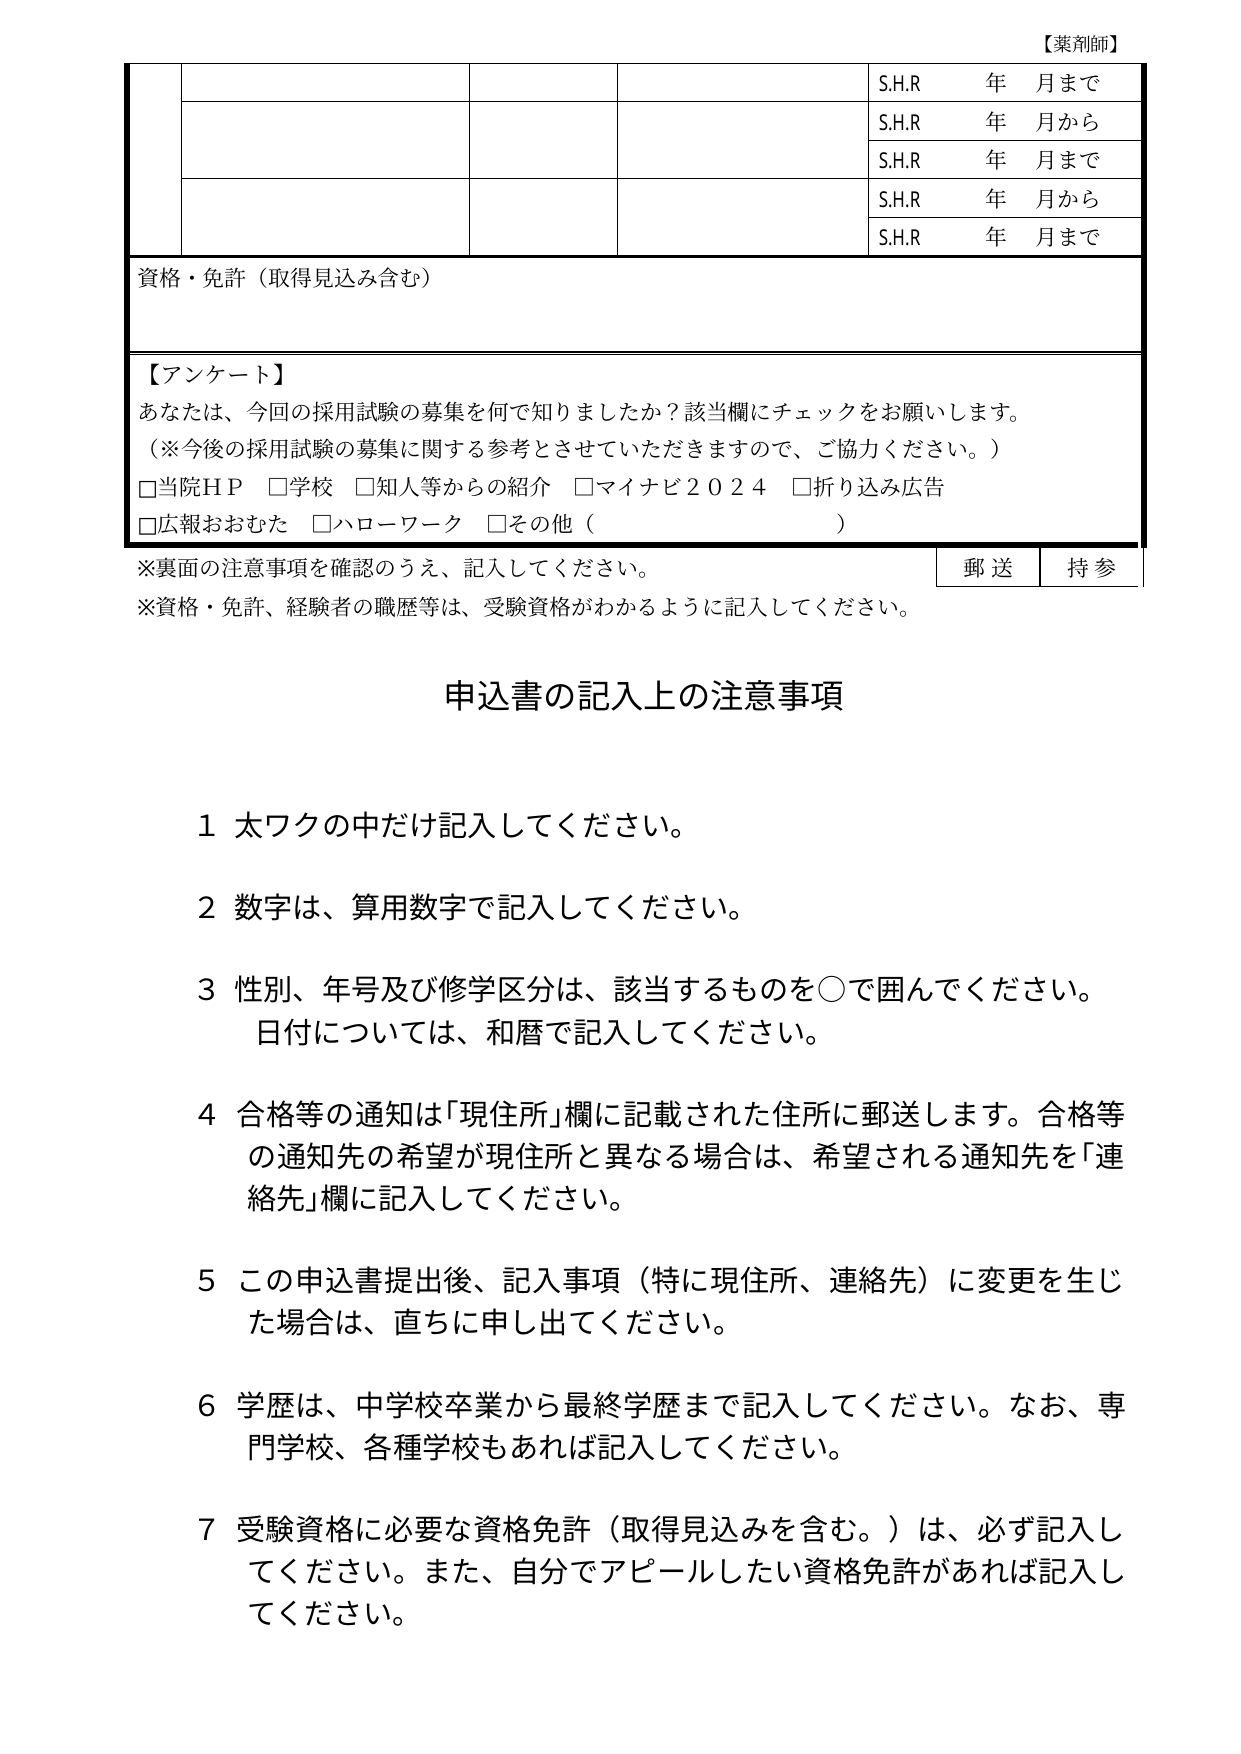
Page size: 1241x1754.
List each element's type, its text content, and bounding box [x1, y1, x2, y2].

table_cell S.H.R 年 月から [869, 179, 1141, 217]
text ５ この申込書提出後、記入事項（特に現住所、連絡先）に変更を生じた場合は、直ちに申し出てください。 [192, 1258, 1128, 1342]
text ３ 性別、年号及び修学区分は、該当するものを○で囲んでください。 [192, 967, 1128, 1009]
table_cell S.H.R 年 月まで [869, 141, 1141, 178]
table_cell [182, 64, 469, 101]
table_cell S.H.R 年 月から [869, 102, 1141, 139]
table_cell 郵 送 [937, 548, 1039, 586]
table_cell ※資格・免許、経験者の職歴等は、受験資格がわかるように記入してください。 [127, 586, 936, 624]
table_cell ※裏面の注意事項を確認のうえ、記入してください。 [127, 548, 936, 586]
table_cell [618, 102, 868, 178]
table_cell [182, 179, 469, 255]
table_cell [182, 102, 469, 178]
table_cell [470, 64, 617, 101]
text １ 太ワクの中だけ記入してください。 [192, 803, 1128, 845]
text ２ 数字は、算用数字で記入してください。 [192, 885, 1128, 927]
table_cell [470, 179, 617, 255]
table_cell 持 参 [1041, 542, 1143, 586]
table_cell 【アンケート】 あなたは、今回の採用試験の募集を何で知りましたか？該当欄にチェックをお願いします。 （※今後の採用試験の募集に関する参考とさせていただきますので、ご協力ください。） □当院ＨＰ □学校 □知人等からの紹介 □マイナビ２０２４ □折り込み広告 □広報おおむた □ハローワーク □その他（ ） [130, 355, 1141, 542]
table_cell 資格・免許（取得見込み含む） [130, 258, 1141, 351]
table_cell S.H.R 年 月まで [869, 218, 1141, 255]
table_cell [618, 179, 868, 255]
text ６ 学歴は、中学校卒業から最終学歴まで記入してください。なお、専門学校、各種学校もあれば記入してください。 [192, 1382, 1128, 1467]
text 日付については、和暦で記入してください。 [189, 1009, 1128, 1052]
text 申込書の記入上の注意事項 [159, 670, 1128, 718]
table_cell S.H.R 年 月まで [869, 64, 1141, 101]
text ７ 受験資格に必要な資格免許（取得見込みを含む。）は、必ず記入してください。また、自分でアピールしたい資格免許があれば記入してください。 [192, 1506, 1128, 1633]
text ４ 合格等の通知は｢現住所｣欄に記載された住所に郵送します。合格等の通知先の希望が現住所と異なる場合は、希望される通知先を｢連絡先｣欄に記入してください。 [192, 1091, 1128, 1218]
table_cell [618, 64, 868, 101]
table_cell [470, 102, 617, 178]
